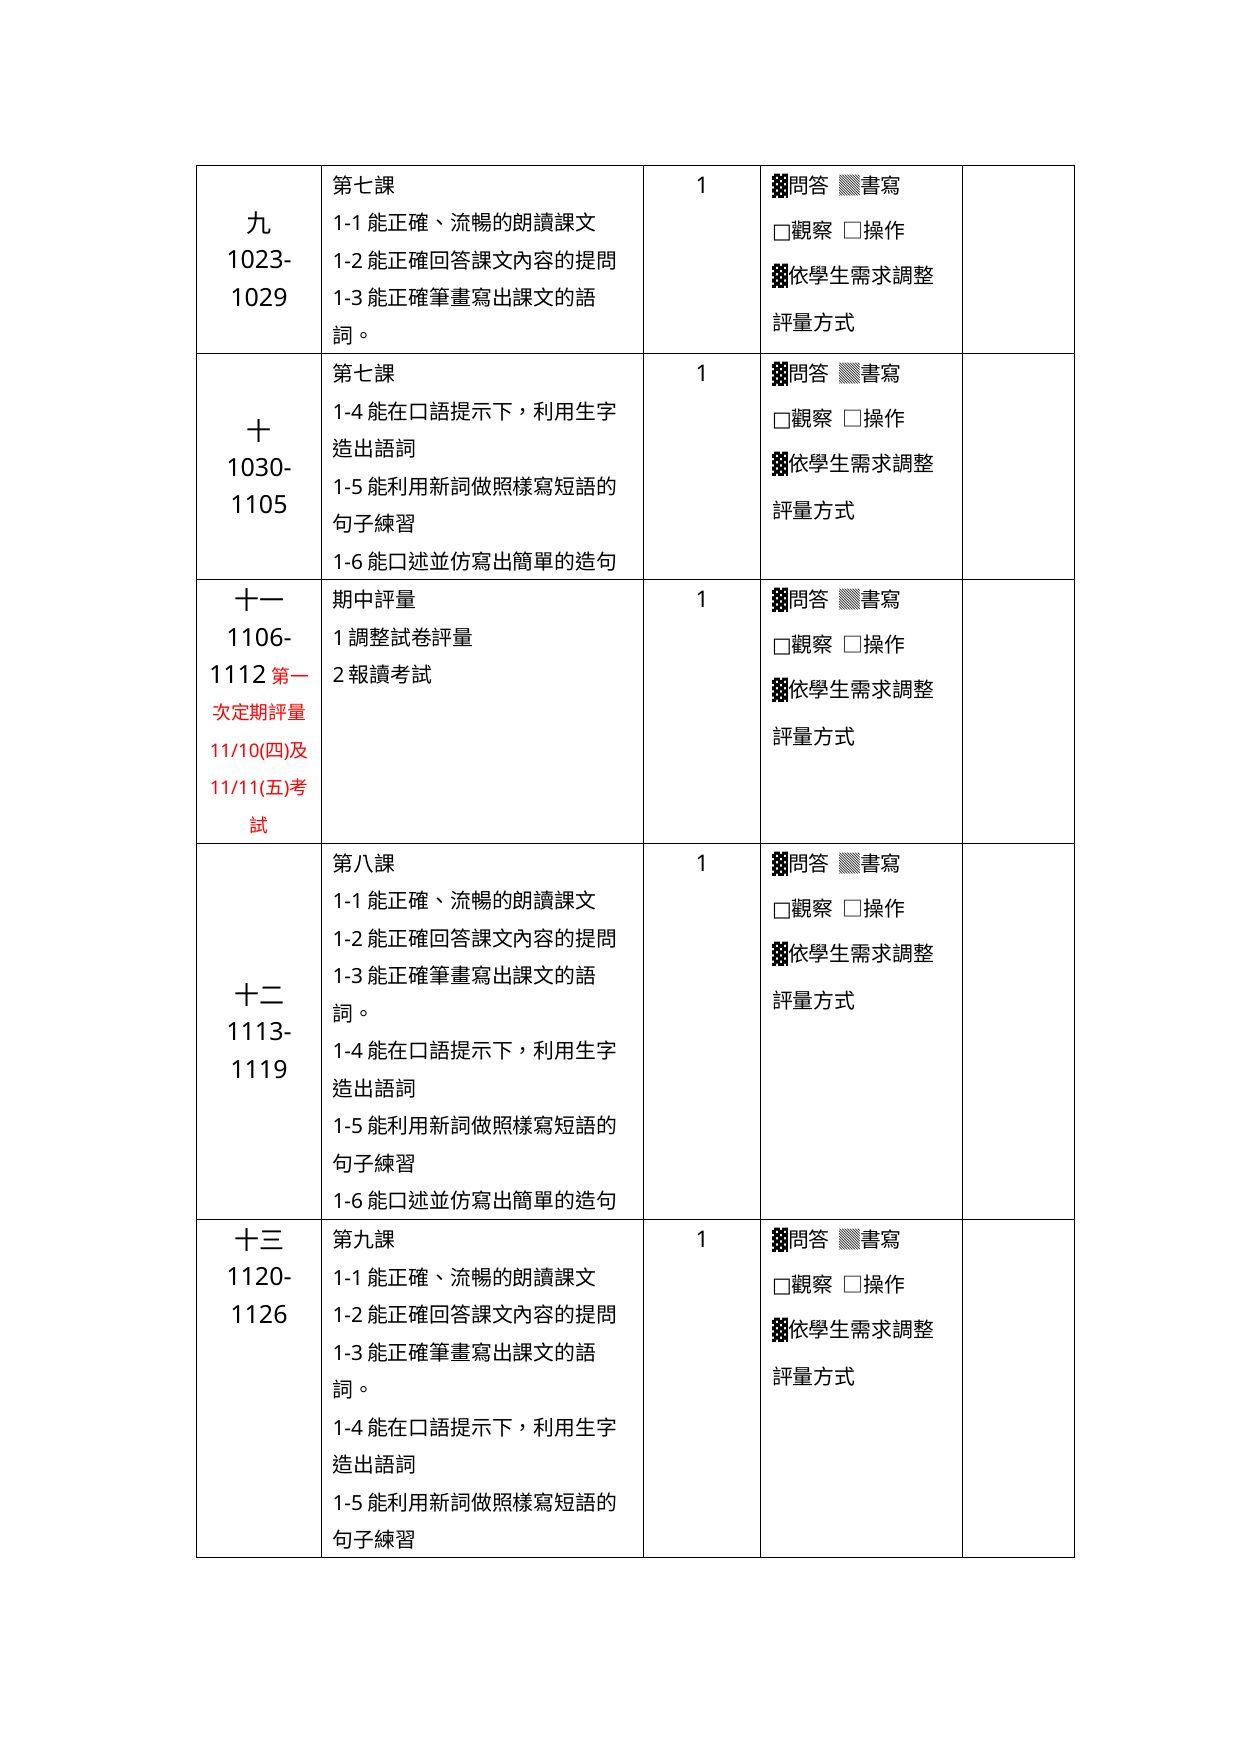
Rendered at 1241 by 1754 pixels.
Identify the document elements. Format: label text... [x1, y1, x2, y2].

table_cell [963, 580, 1074, 843]
table_cell 1 [644, 580, 760, 843]
table_cell [963, 844, 1074, 1219]
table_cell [761, 166, 962, 353]
table_cell 十一 1106-1112第一次定期評量11/10(四)及11/11(五)考試 [197, 580, 321, 843]
table_cell [963, 354, 1074, 579]
table_cell 1 [644, 844, 760, 1219]
table_cell 1 [644, 1220, 760, 1557]
table_cell ▓問答 ▓書寫 □觀察 □操作 ▓依學生需求調整評量方式 [761, 844, 962, 1219]
table_cell 九 1023-1029 [197, 166, 321, 353]
table_cell 第七課 1-4能在口語提示下，利用生字造出語詞 1-5能利用新詞做照樣寫短語的句子練習 1-6能口述並仿寫出簡單的造句 [322, 354, 643, 579]
table_cell [963, 1220, 1074, 1557]
table_cell [963, 166, 1074, 353]
table_cell 十三 1120-1126 [197, 1220, 321, 1557]
table_cell 第七課 1-1能正確、流暢的朗讀課文 1-2能正確回答課文內容的提問 1-3能正確筆畫寫出課文的語詞。 [322, 166, 643, 353]
table_cell 期中評量 1調整試卷評量 2報讀考試 [322, 580, 643, 843]
table_cell 1 [644, 354, 760, 579]
table_cell 第八課 1-1能正確、流暢的朗讀課文 1-2能正確回答課文內容的提問 1-3能正確筆畫寫出課文的語詞。 1-4能在口語提示下，利用生字造出語詞 1-5能利用新詞做照樣寫短語的句子練習 1-6能口述並仿寫出簡單的造句 [322, 844, 643, 1219]
table_cell 十 1030-1105 [197, 354, 321, 579]
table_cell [322, 1220, 643, 1557]
table_cell ▓問答 ▓書寫 □觀察 □操作 ▓依學生需求調整評量方式 [761, 354, 962, 579]
table_cell 1 [644, 166, 760, 353]
table_cell ▓問答 ▓書寫 □觀察 □操作 ▓依學生需求調整評量方式 [761, 580, 962, 843]
table_cell 十二 1113-1119 [197, 844, 321, 1219]
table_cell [761, 1220, 962, 1557]
